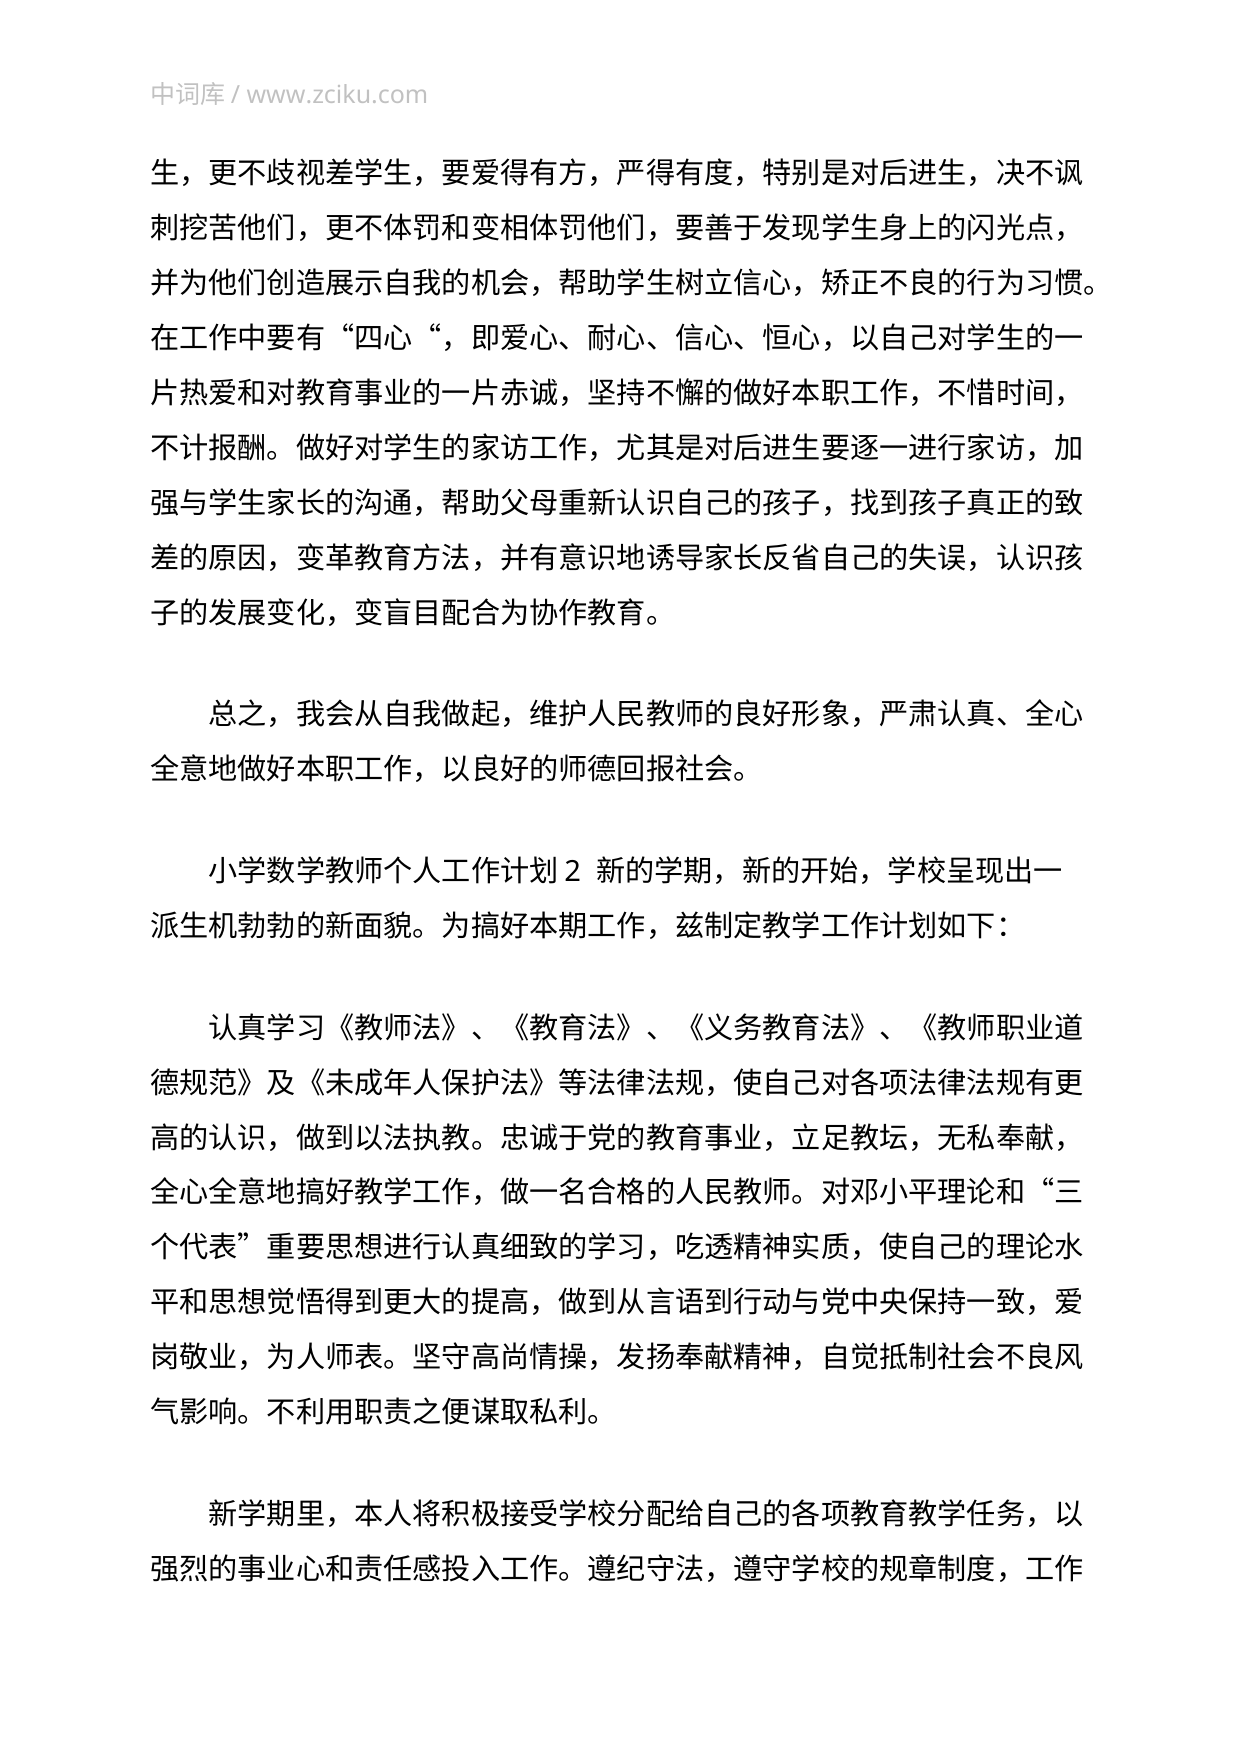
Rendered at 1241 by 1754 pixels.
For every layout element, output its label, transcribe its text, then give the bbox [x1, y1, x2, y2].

text 认真学习《教师法》、《教育法》、《义务教育法》、《教师职业道德规范》及《未成年人保护法》等法律法规，使自己对各项法律法规有更高的认识，做到以法执教。忠诚于党的教育事业，立足教坛，无私奉献，全心全意地搞好教学工作，做一名合格的人民教师。对邓小平理论和“三个代表”重要思想进行认真细致的学习，吃透精神实质，使自己的理论水平和思想觉悟得到更大的提高，做到从言语到行动与党中央保持一致，爱岗敬业，为人师表。坚守高尚情操，发扬奉献精神，自觉抵制社会不良风气影响。不利用职责之便谋取私利。 [150, 1004, 1090, 1431]
text 总之，我会从自我做起，维护人民教师的良好形象，严肃认真、全心全意地做好本职工作，以良好的师德回报社会。 [150, 691, 1090, 788]
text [150, 150, 1090, 631]
text 小学数学教师个人工作计划2 新的学期，新的开始，学校呈现出一派生机勃勃的新面貌。为搞好本期工作，兹制定教学工作计划如下： [150, 848, 1090, 945]
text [150, 1490, 1090, 1588]
